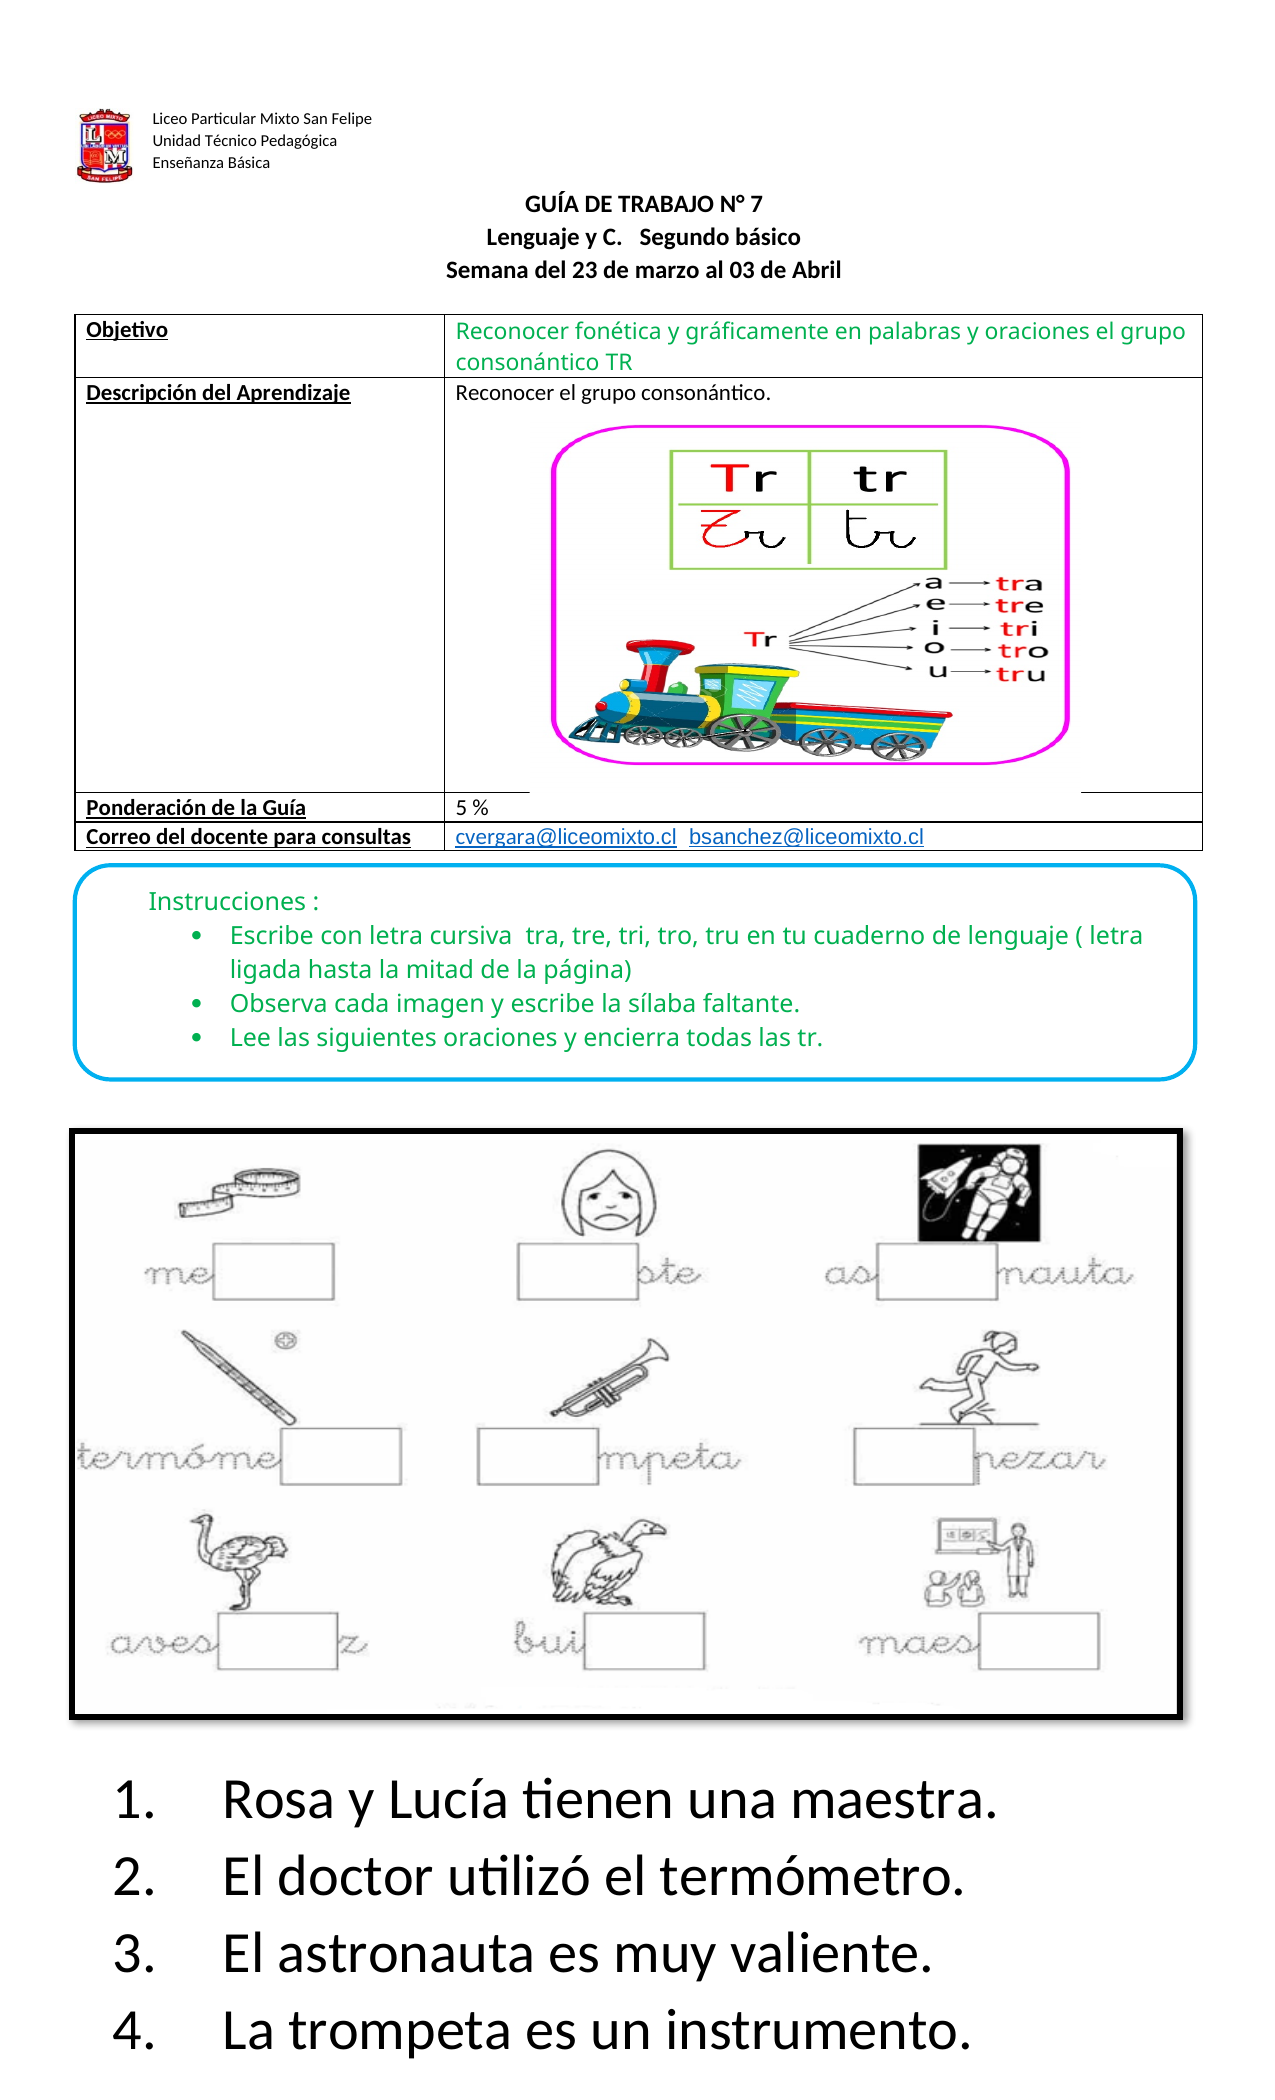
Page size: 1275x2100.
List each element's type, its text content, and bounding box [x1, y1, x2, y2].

list El doctor utilizó el termómetro. [112, 1839, 1200, 1910]
table_cell Reconocer el grupo consonántico. [445, 378, 1202, 792]
text Unidad Técnico Pedagógica [134, 130, 1200, 151]
picture [75, 108, 134, 184]
picture [75, 1134, 1177, 1714]
table_cell Correo del docente para consultas [76, 823, 444, 850]
picture [529, 417, 1082, 793]
table_header Objetivo [76, 315, 444, 377]
list La trompeta es un instrumento. [112, 1992, 1200, 2064]
table_cell Descripción del Aprendizaje [76, 378, 444, 792]
text Enseñanza Básica [134, 152, 1200, 173]
table_cell cvergara@liceomixto.cl bsanchez@liceomixto.cl [445, 823, 1202, 850]
table_cell Ponderación de la Guía [76, 793, 444, 821]
table_cell 5 % [445, 793, 1202, 821]
table_header Reconocer fonética y gráficamente en palabras y oraciones el grupo consonántico TR [445, 315, 1202, 377]
text Liceo Particular Mixto San Felipe [134, 108, 1200, 129]
list El astronauta es muy valiente. [112, 1916, 1200, 1987]
